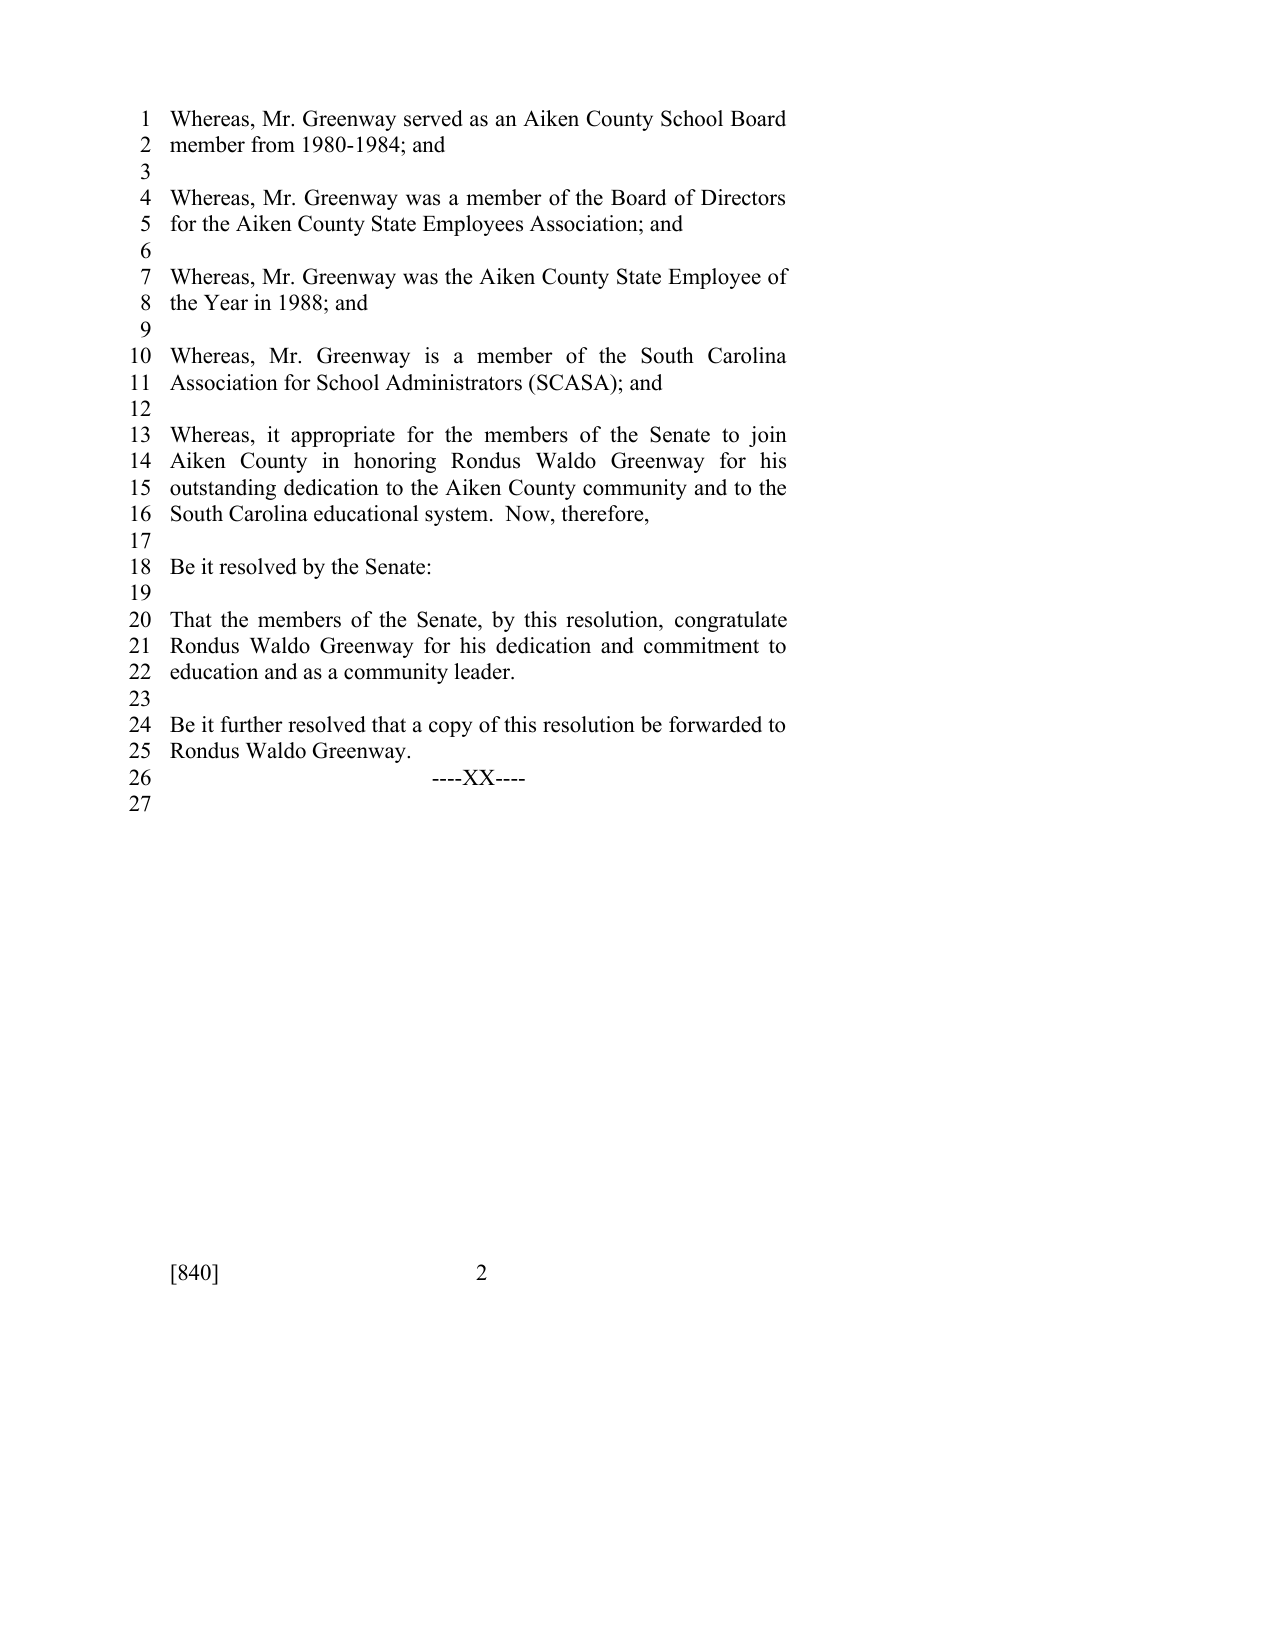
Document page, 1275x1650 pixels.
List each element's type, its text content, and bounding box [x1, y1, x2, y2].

text Be it further resolved that a copy of this resolution be forwarded to Rondus Waldo Greenway. [169, 711, 787, 764]
text Whereas, it appropriate for the members of the Senate to join Aiken County in honoring Rondus Waldo Greenway for his outstanding dedication to the Aiken County community and to the South Carolina educational system. Now, therefore, [169, 421, 787, 527]
text That the members of the Senate, by this resolution, congratulate Rondus Waldo Greenway for his dedication and commitment to education and as a community leader. [169, 606, 787, 685]
text Whereas, Mr. Greenway is a member of the South Carolina Association for School Administrators (SCASA); and [169, 342, 787, 395]
text Whereas, Mr. Greenway was the Aiken County State Employee of the Year in 1988; and [169, 263, 787, 316]
text Whereas, Mr. Greenway was a member of the Board of Directors for the Aiken County State Employees Association; and [169, 184, 787, 237]
text ----XX---- [169, 764, 787, 790]
text Be it resolved by the Senate: [169, 553, 787, 579]
text Whereas, Mr. Greenway served as an Aiken County School Board member from 1980-1984; and [169, 105, 787, 158]
